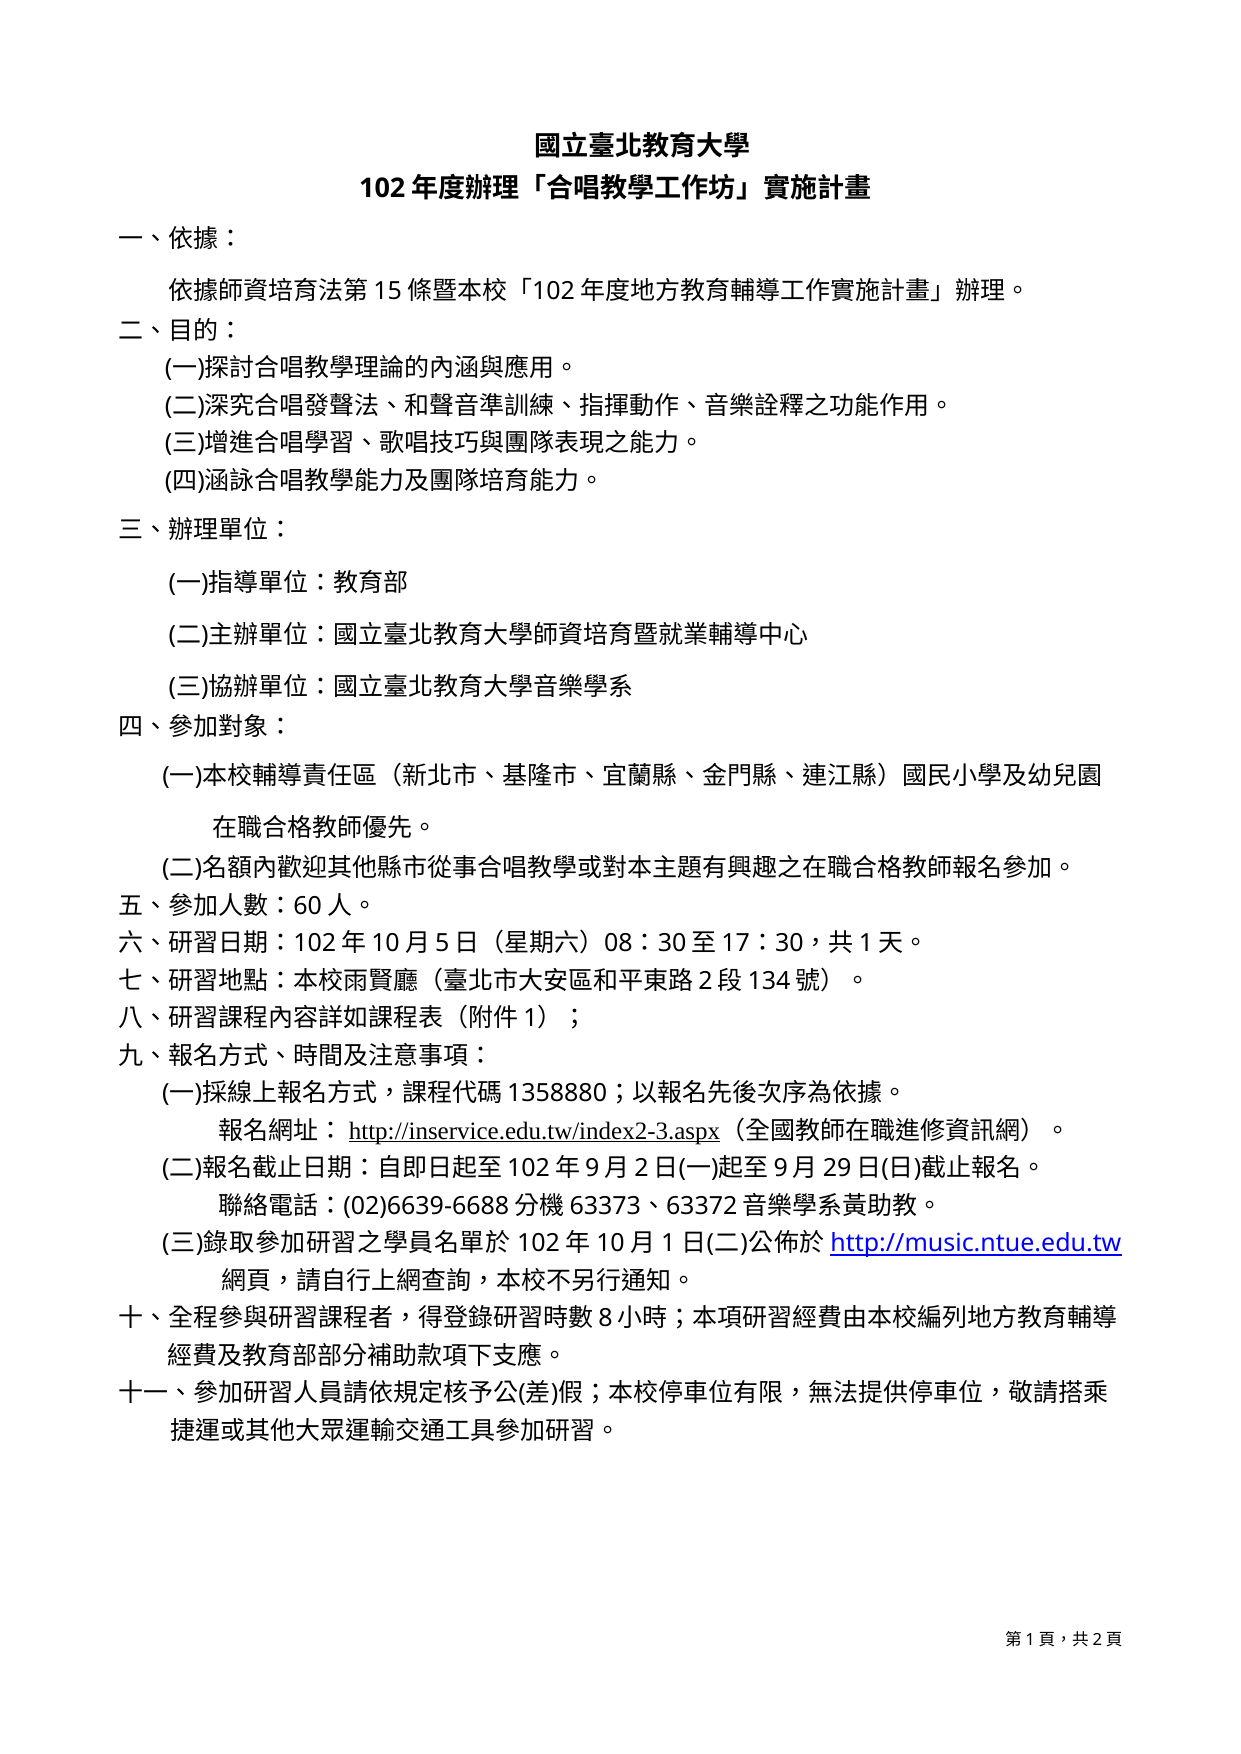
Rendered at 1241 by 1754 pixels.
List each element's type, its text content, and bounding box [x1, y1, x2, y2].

text 四、參加對象： [118, 706, 1122, 743]
text 國立臺北教育大學 [118, 122, 1112, 164]
text 八、研習課程內容詳如課程表（附件1）； [118, 997, 1122, 1035]
text 十一、參加研習人員請依規定核予公(差)假；本校停車位有限，無法提供停車位，敬請搭乘捷運或其他大眾運輸交通工具參加研習。 [118, 1372, 1122, 1447]
text (三)增進合唱學習、歌唱技巧與團隊表現之能力。 [118, 422, 1122, 460]
text 七、研習地點：本校雨賢廳（臺北市大安區和平東路2段134號）。 [118, 960, 1122, 997]
text 三、辦理單位： [118, 497, 1122, 549]
text 一、依據： [118, 206, 1122, 258]
text 依據師資培育法第15條暨本校「102年度地方教育輔導工作實施計畫」辦理。 [118, 258, 1122, 310]
text (一)探討合唱教學理論的內涵與應用。 [118, 347, 1122, 385]
text 六、研習日期：102年10月5日（星期六）08：30至17：30，共1天。 [118, 922, 1122, 960]
text (一)採線上報名方式，課程代碼1358880；以報名先後次序為依據。 [118, 1072, 1122, 1110]
text 報名網址： http://inservice.edu.tw/index2-3.aspx（全國教師在職進修資訊網）。 [168, 1110, 1122, 1147]
text (一)本校輔導責任區（新北市、基隆市、宜蘭縣、金門縣、連江縣）國民小學及幼兒園在職合格教師優先。 [162, 743, 1122, 847]
text (四)涵詠合唱教學能力及團隊培育能力。 [118, 460, 1122, 497]
text (二)報名截止日期：自即日起至102年9月2日(一)起至9月29日(日)截止報名。 [118, 1147, 1122, 1185]
text 十、全程參與研習課程者，得登錄研習時數8小時；本項研習經費由本校編列地方教育輔導經費及教育部部分補助款項下支應。 [118, 1297, 1122, 1372]
text 九、報名方式、時間及注意事項： [118, 1035, 1122, 1072]
text (一)指導單位：教育部 [168, 549, 1122, 601]
text (二)名額內歡迎其他縣市從事合唱教學或對本主題有興趣之在職合格教師報名參加。 [118, 847, 1122, 885]
text 五、參加人數：60人。 [118, 885, 1122, 922]
text (二)深究合唱發聲法、和聲音準訓練、指揮動作、音樂詮釋之功能作用。 [118, 385, 1122, 422]
text (二)主辦單位：國立臺北教育大學師資培育暨就業輔導中心 [168, 601, 1122, 653]
text (三)錄取參加研習之學員名單於102年10月1日(二)公佈於http://music.ntue.edu.tw網頁，請自行上網查詢，本校不另行通知。 [162, 1222, 1122, 1297]
text 102年度辦理「合唱教學工作坊」實施計畫 [118, 164, 1112, 206]
text 聯絡電話：(02)6639-6688分機63373、63372音樂學系黃助教。 [168, 1185, 1122, 1222]
text (三)協辦單位：國立臺北教育大學音樂學系 [168, 653, 1122, 706]
text 二、目的： [118, 310, 1122, 347]
